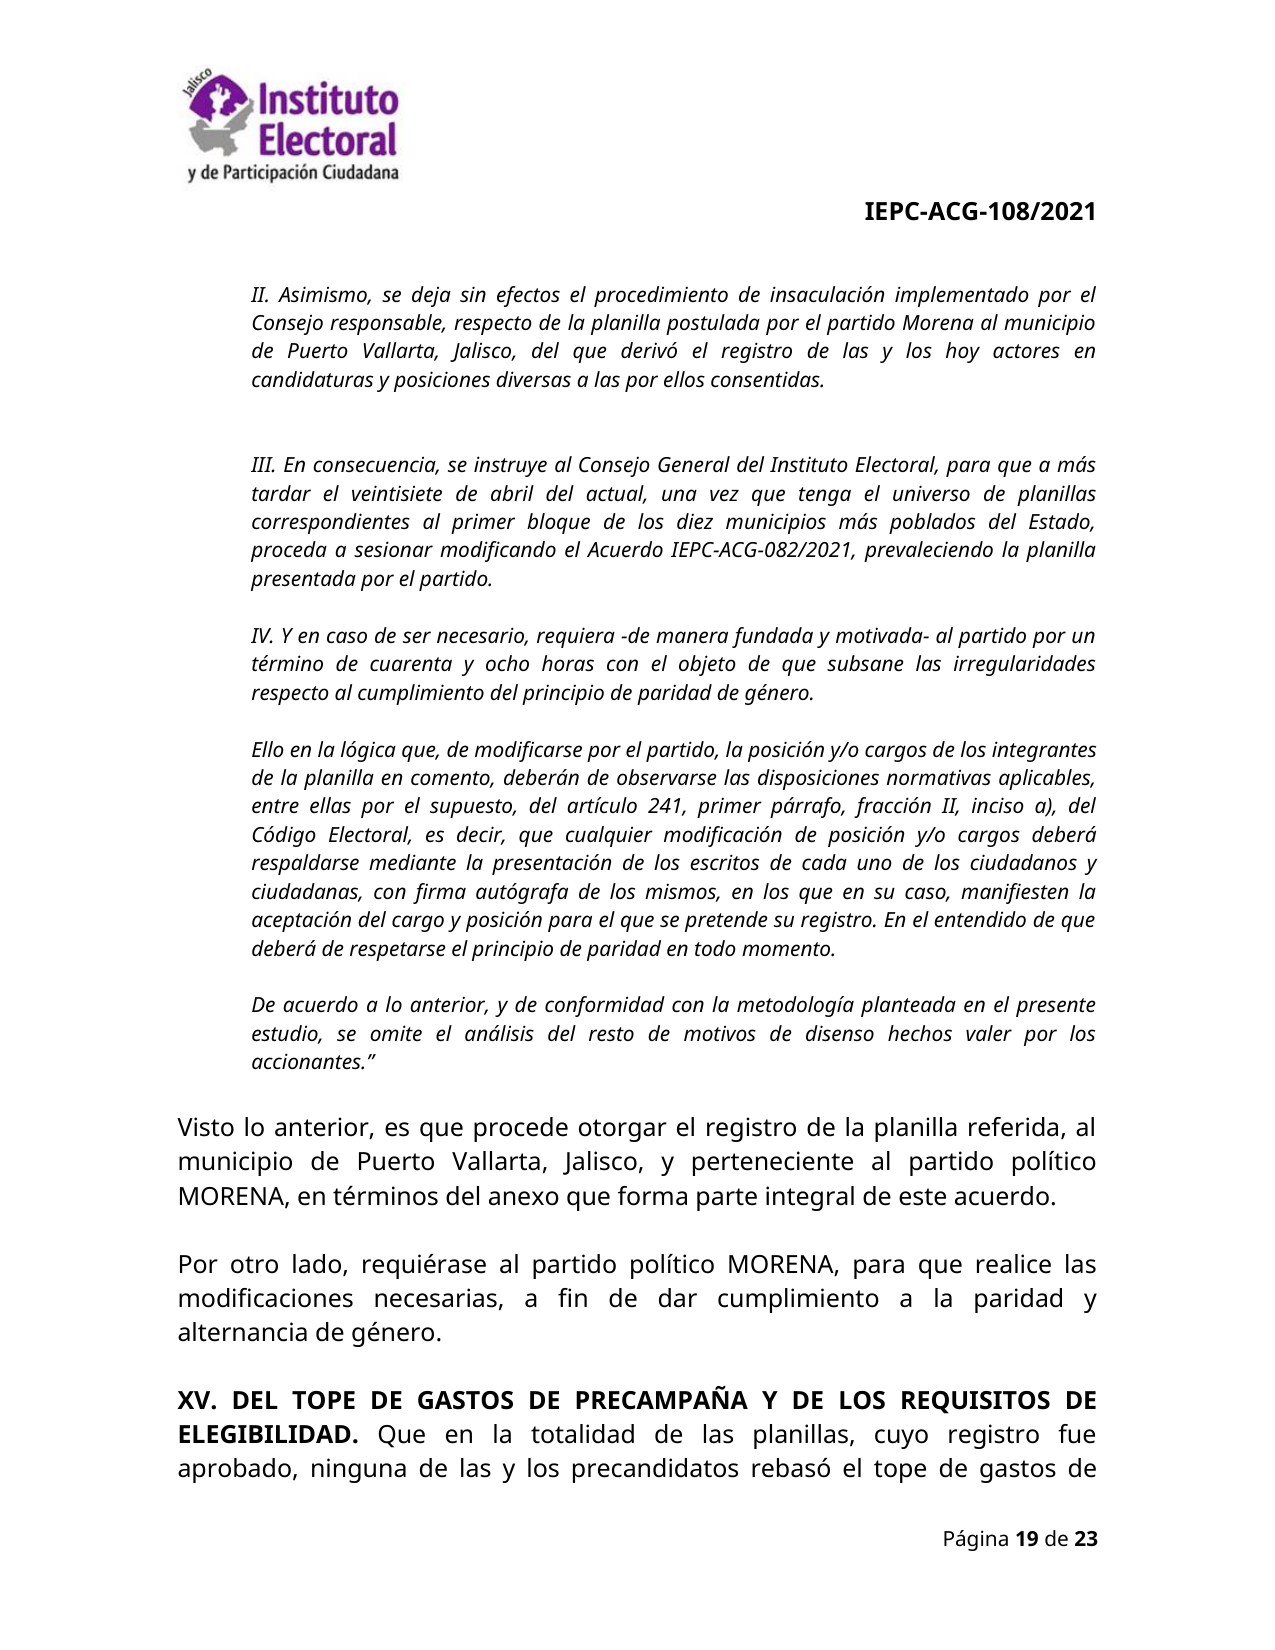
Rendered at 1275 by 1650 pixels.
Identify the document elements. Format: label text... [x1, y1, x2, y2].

text De acuerdo a lo anterior, y de conformidad con la metodología planteada en el presente estudio, se omite el análisis del resto de motivos de disenso hechos valer por los accionantes.” [251, 991, 1098, 1076]
text IV. Y en caso de ser necesario, requiera -de manera fundada y motivada- al partido por un término de cuarenta y ocho horas con el objeto de que subsane las irregularidades respecto al cumplimiento del principio de paridad de género. [251, 621, 1098, 706]
picture [177, 65, 406, 194]
text Visto lo anterior, es que procede otorgar el registro de la planilla referida, al municipio de Puerto Vallarta, Jalisco, y perteneciente al partido político MORENA, en términos del anexo que forma parte integral de este acuerdo. [177, 1110, 1098, 1212]
text Ello en la lógica que, de modificarse por el partido, la posición y/o cargos de los integrantes de la planilla en comento, deberán de observarse las disposiciones normativas aplicables, entre ellas por el supuesto, del artículo 241, primer párrafo, fracción II, inciso a), del Código Electoral, es decir, que cualquier modificación de posición y/o cargos deberá respaldarse mediante la presentación de los escritos de cada uno de los ciudadanos y ciudadanas, con firma autógrafa de los mismos, en los que en su caso, manifiesten la aceptación del cargo y posición para el que se pretende su registro. En el entendido de que deberá de respetarse el principio de paridad en todo momento. [251, 735, 1098, 962]
text III. En consecuencia, se instruye al Consejo General del Instituto Electoral, para que a más tardar el veintisiete de abril del actual, una vez que tenga el universo de planillas correspondientes al primer bloque de los diez municipios más poblados del Estado, proceda a sesionar modificando el Acuerdo IEPC-ACG-082/2021, prevaleciendo la planilla presentada por el partido. [251, 450, 1098, 592]
text II. Asimismo, se deja sin efectos el procedimiento de insaculación implementado por el Consejo responsable, respecto de la planilla postulada por el partido Morena al municipio de Puerto Vallarta, Jalisco, del que derivó el registro de las y los hoy actores en candidaturas y posiciones diversas a las por ellos consentidas. [251, 280, 1098, 393]
text Por otro lado, requiérase al partido político MORENA, para que realice las modificaciones necesarias, a fin de dar cumplimiento a la paridad y alternancia de género. [177, 1246, 1098, 1348]
